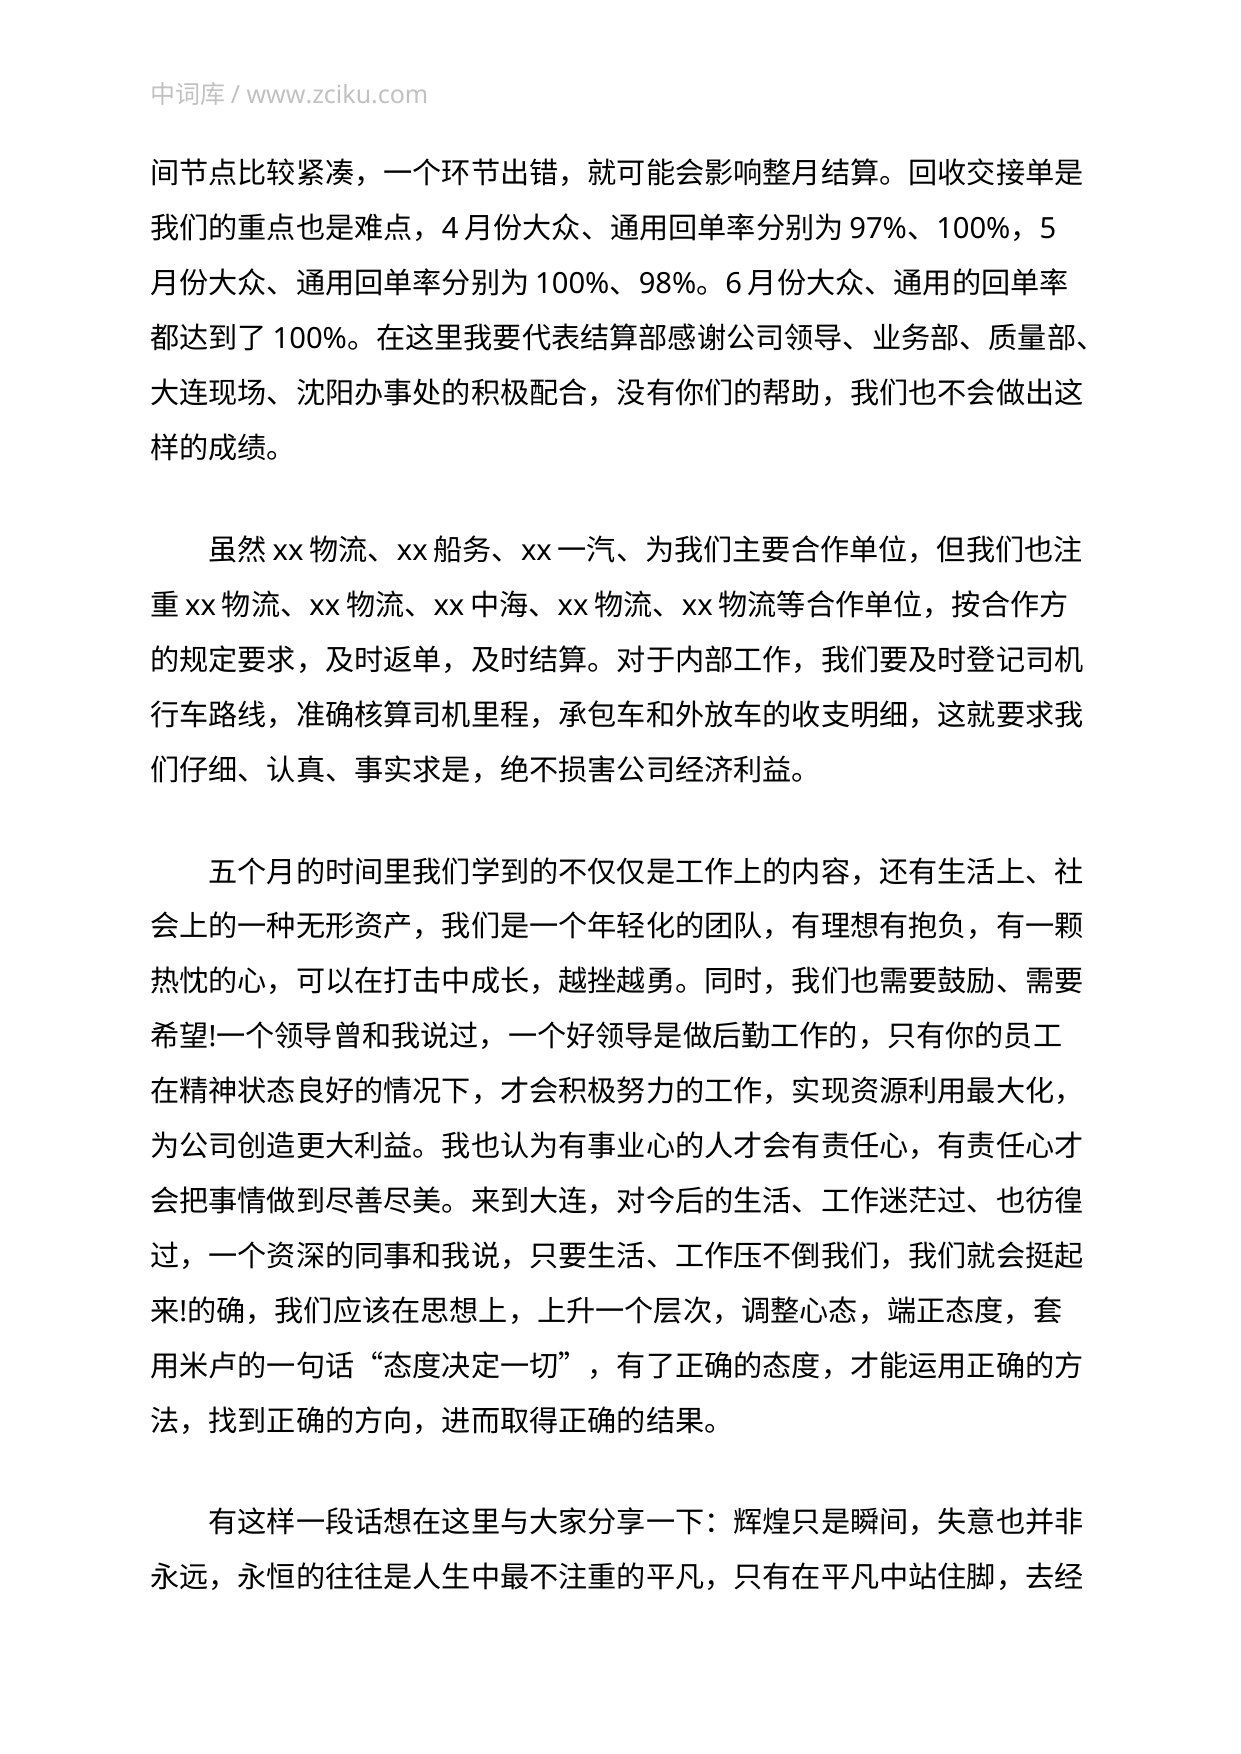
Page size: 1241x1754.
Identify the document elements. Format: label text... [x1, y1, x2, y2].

text 虽然xx物流、xx船务、xx一汽、为我们主要合作单位，但我们也注重xx物流、xx物流、xx中海、xx物流、xx物流等合作单位，按合作方的规定要求，及时返单，及时结算。对于内部工作，我们要及时登记司机行车路线，准确核算司机里程，承包车和外放车的收支明细，这就要求我们仔细、认真、事实求是，绝不损害公司经济利益。 [150, 527, 1090, 789]
text 五个月的时间里我们学到的不仅仅是工作上的内容，还有生活上、社会上的一种无形资产，我们是一个年轻化的团队，有理想有抱负，有一颗热忱的心，可以在打击中成长，越挫越勇。同时，我们也需要鼓励、需要希望!一个领导曾和我说过，一个好领导是做后勤工作的，只有你的员工在精神状态良好的情况下，才会积极努力的工作，实现资源利用最大化，为公司创造更大利益。我也认为有事业心的人才会有责任心，有责任心才会把事情做到尽善尽美。来到大连，对今后的生活、工作迷茫过、也彷徨过，一个资深的同事和我说，只要生活、工作压不倒我们，我们就会挺起来!的确，我们应该在思想上，上升一个层次，调整心态，端正态度，套用米卢的一句话“态度决定一切”，有了正确的态度，才能运用正确的方法，找到正确的方向，进而取得正确的结果。 [150, 848, 1090, 1439]
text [150, 1499, 1090, 1596]
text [150, 150, 1090, 467]
